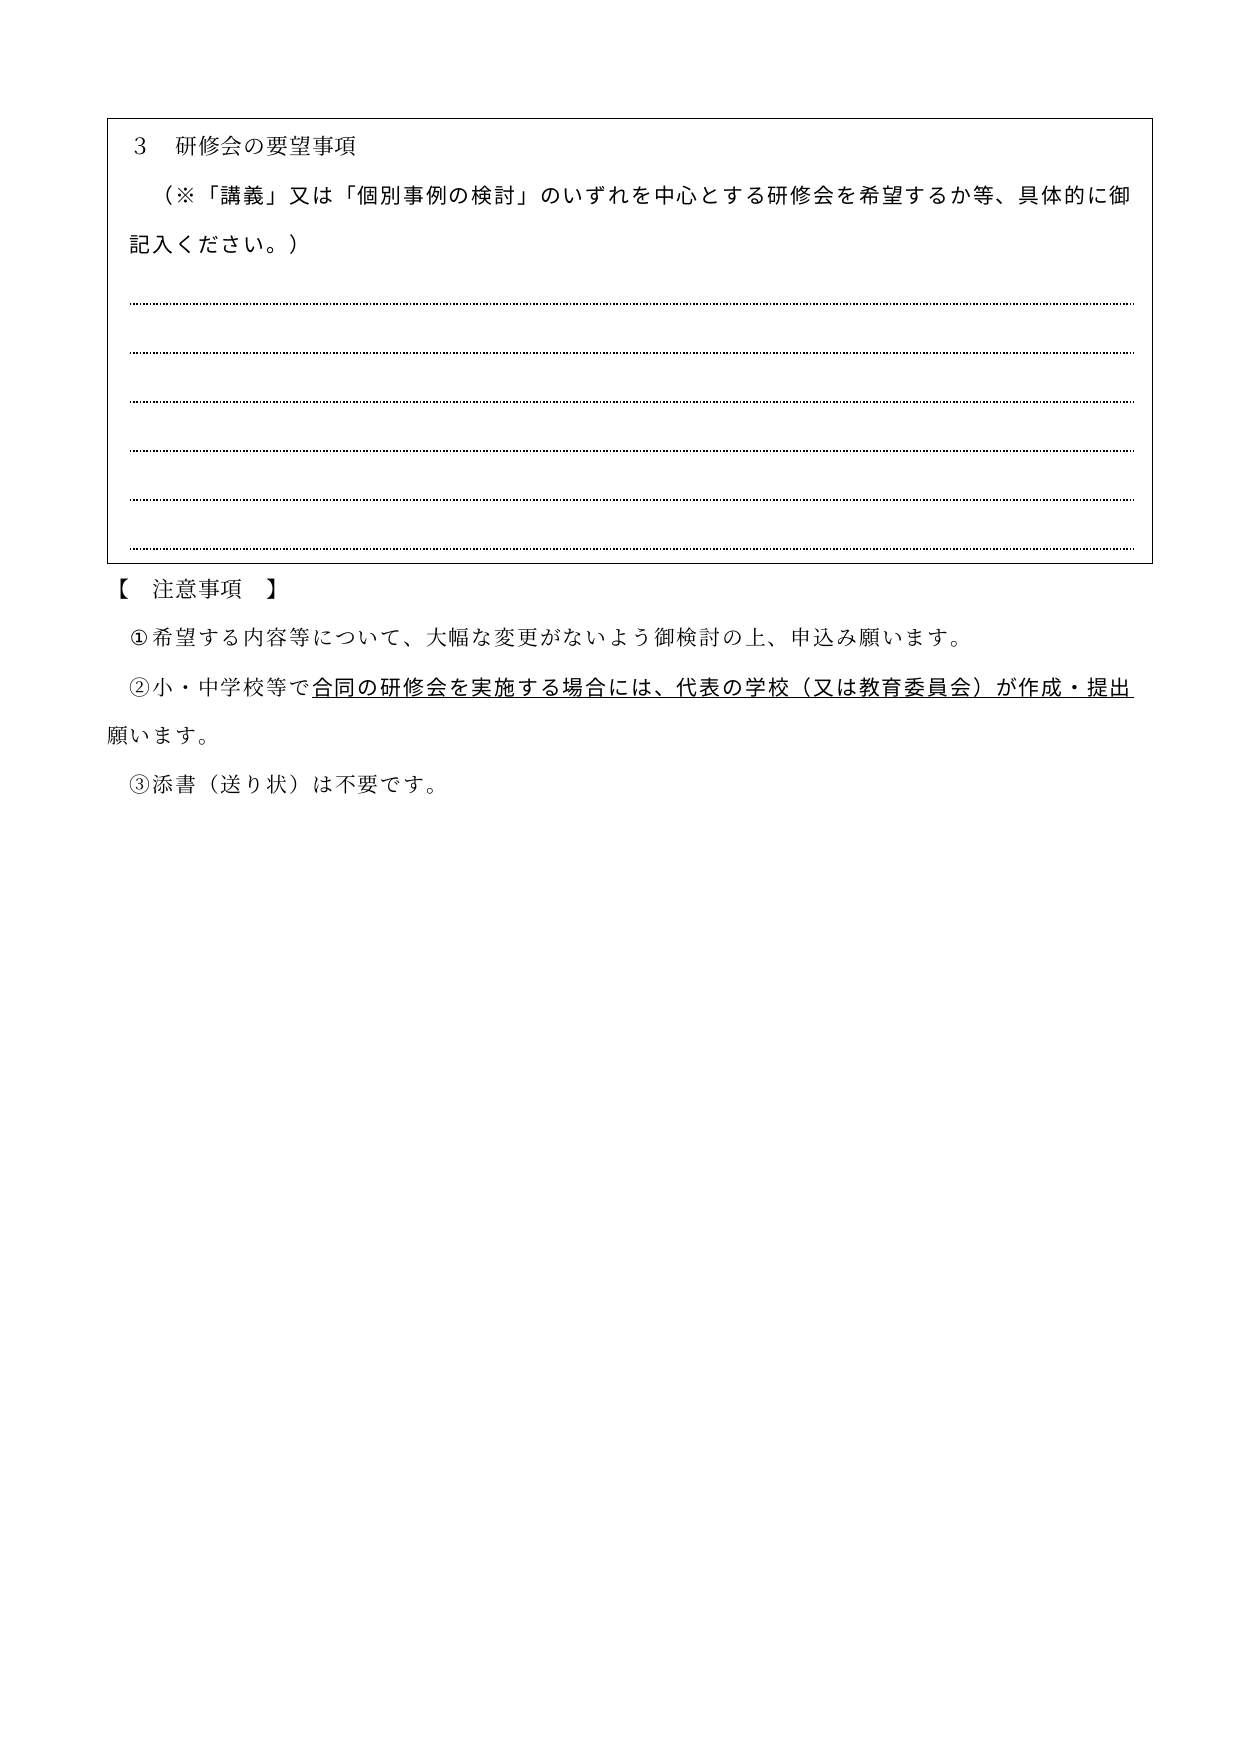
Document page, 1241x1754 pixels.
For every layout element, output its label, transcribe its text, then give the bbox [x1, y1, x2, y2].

table_cell ３ 研修会の要望事項 （※「講義」又は「個別事例の検討」のいずれを中心とする研修会を希望するか等、具体的に御記入ください。） [108, 119, 1152, 562]
text ①希望する内容等について、大幅な変更がないよう御検討の上、申込み願います。 [107, 612, 1133, 661]
text ③添書（送り状）は不要です。 [107, 759, 1133, 808]
text ②小・中学校等で合同の研修会を実施する場合には、代表の学校（又は教育委員会）が作成・提出願います。 [107, 661, 1133, 759]
text 【 注意事項 】 [107, 564, 1133, 612]
